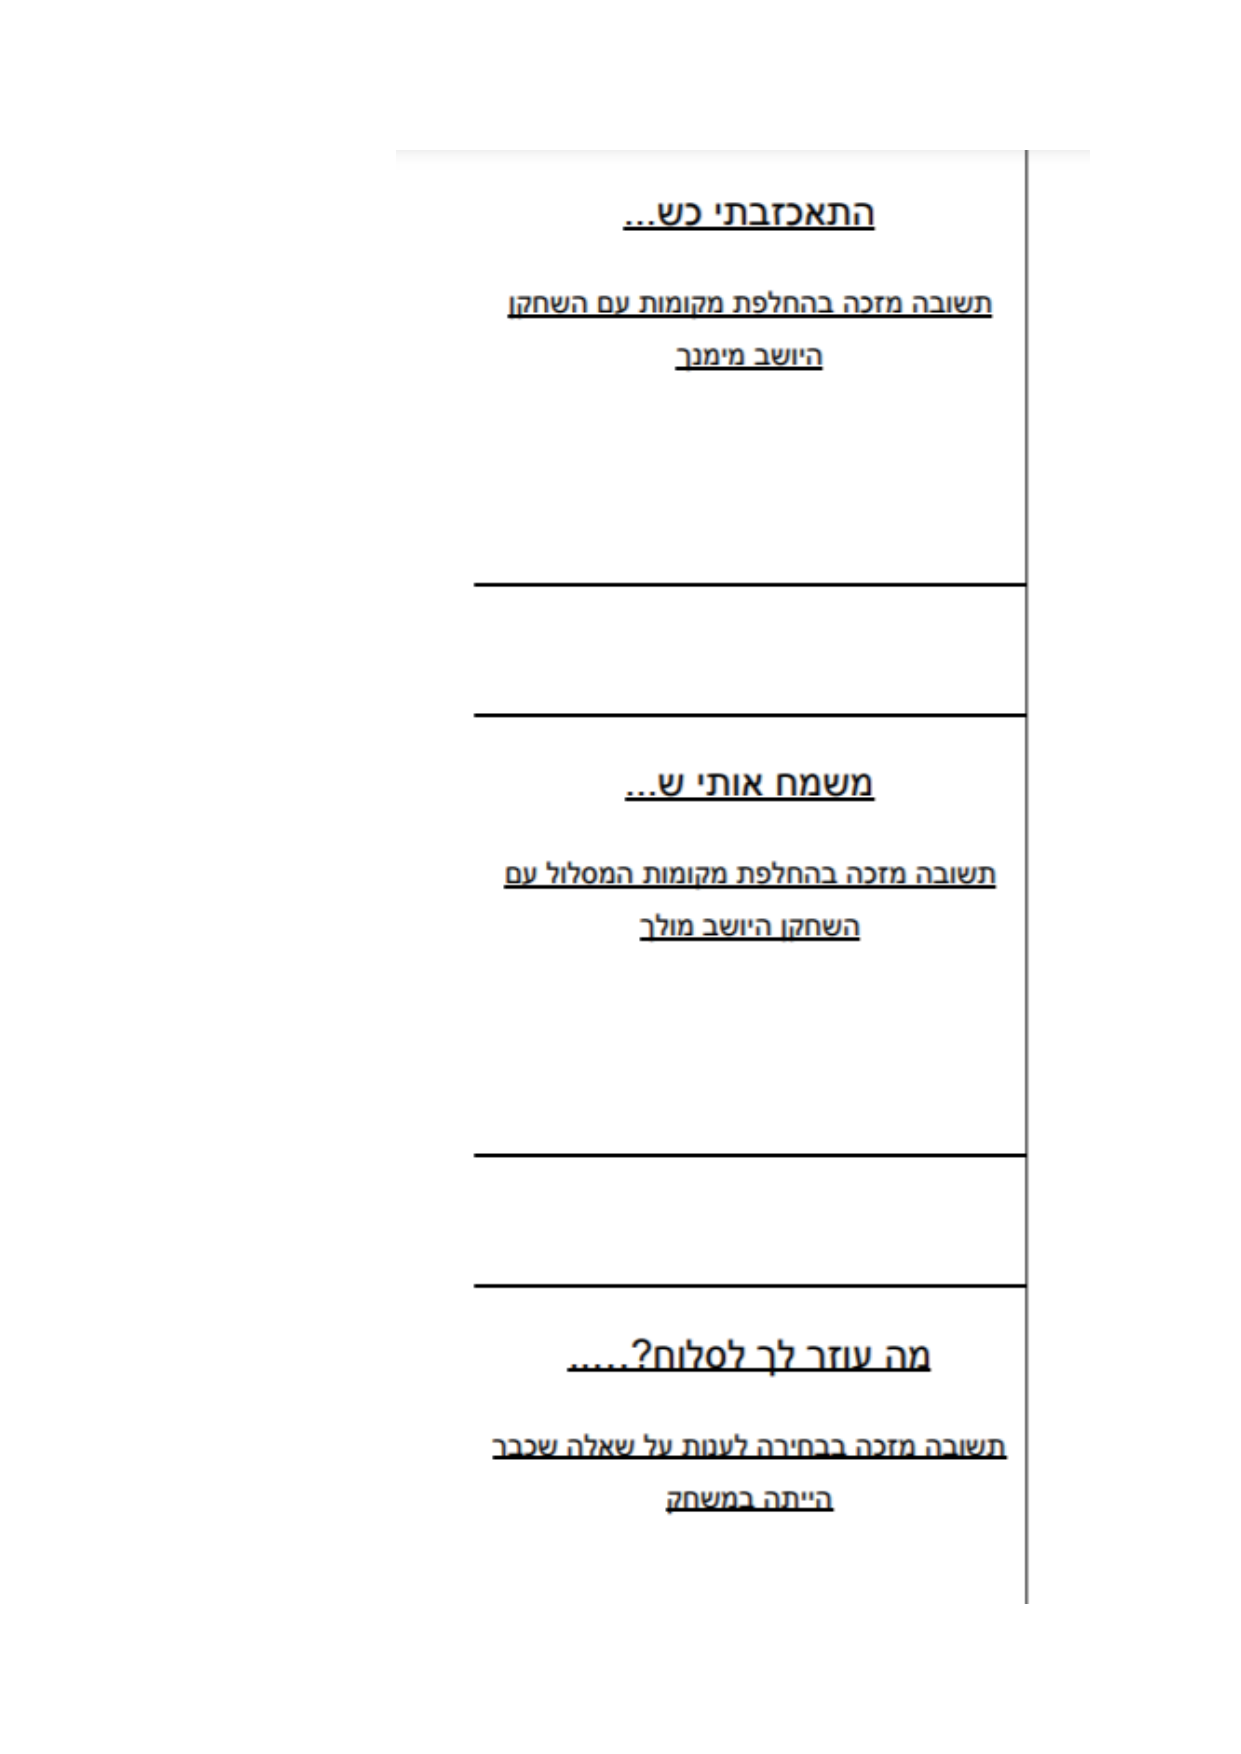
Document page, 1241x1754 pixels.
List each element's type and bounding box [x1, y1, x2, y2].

picture [396, 150, 1090, 1604]
